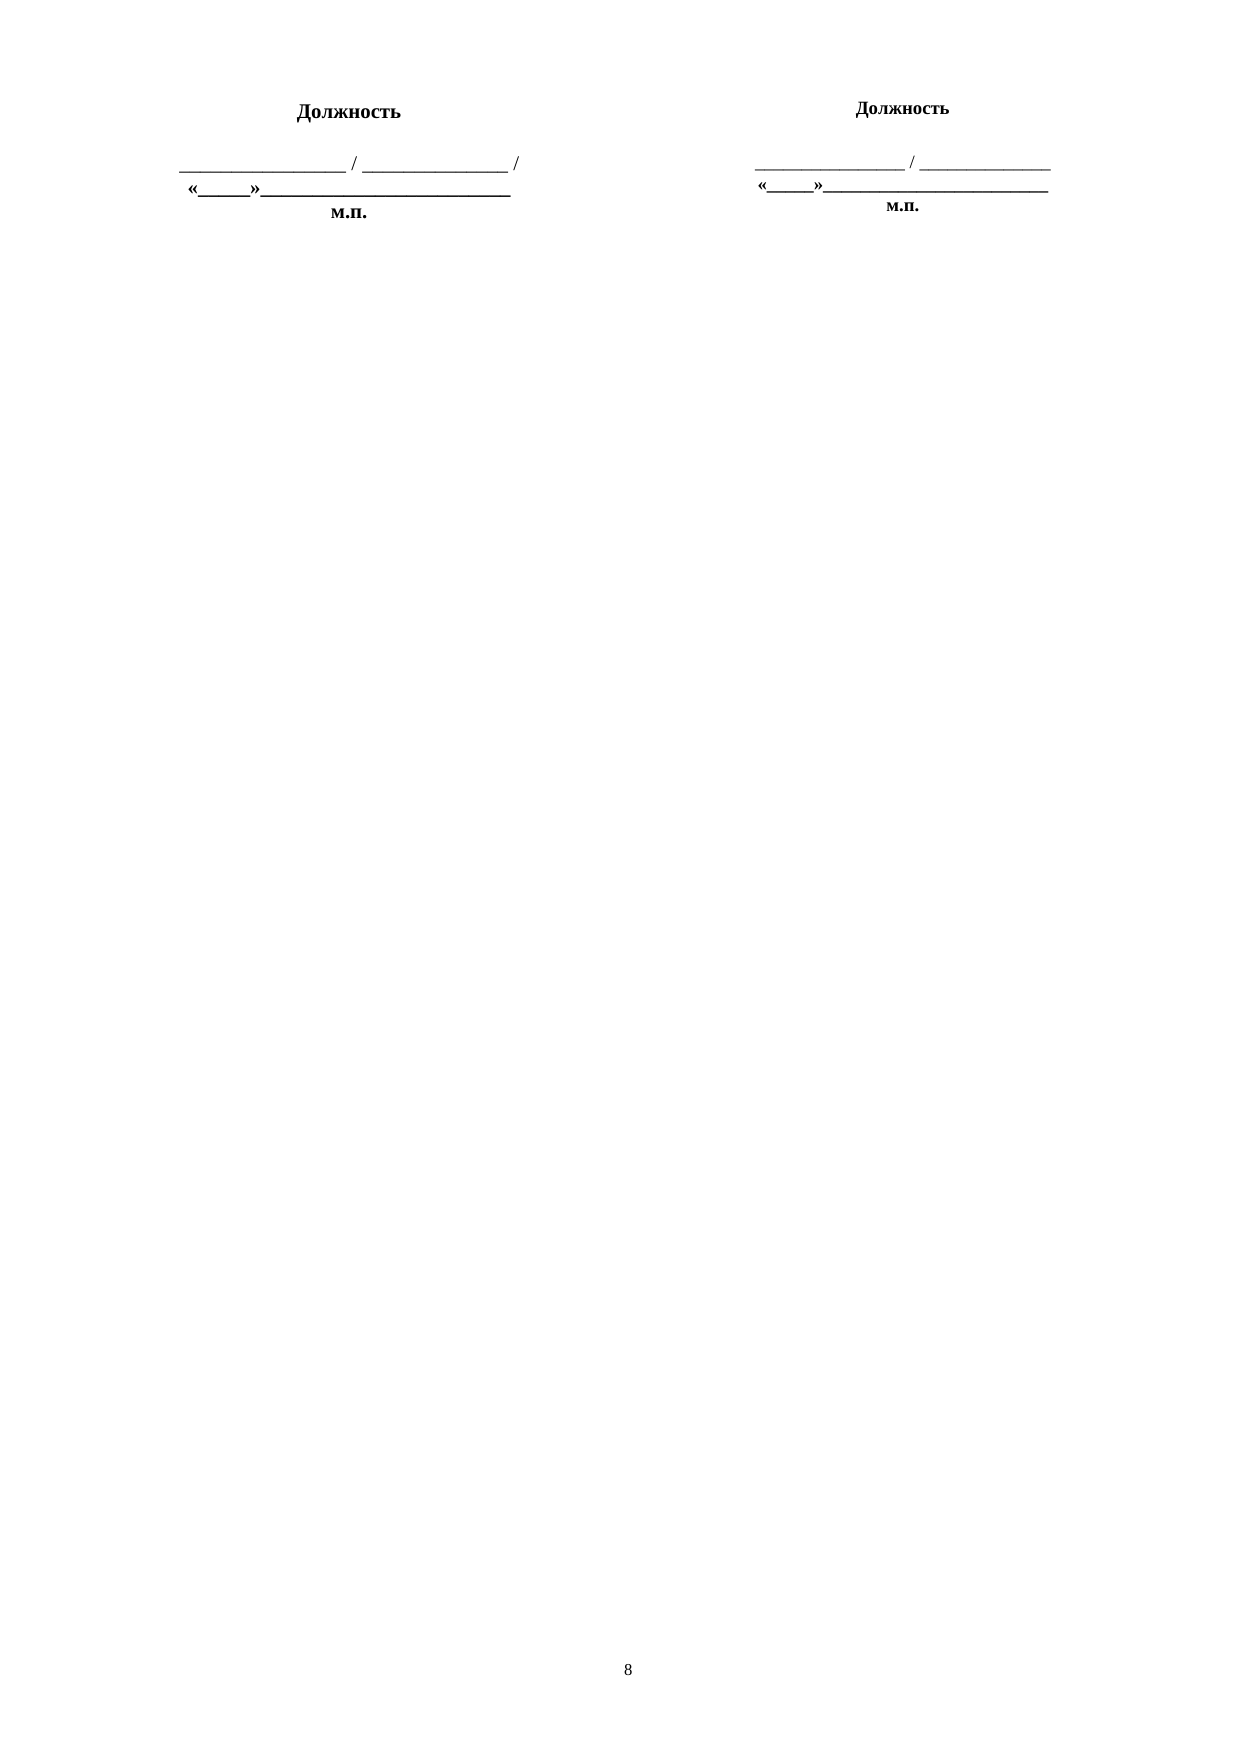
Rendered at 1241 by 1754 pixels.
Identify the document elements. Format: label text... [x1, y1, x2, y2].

table_cell Должность [74, 75, 623, 151]
table_cell ________________ / ______________ / «_____»________________________ м.п. [74, 151, 623, 223]
table_cell ________________ / ______________ «_____»________________________ м.п. [624, 151, 1182, 223]
table_cell Должность [624, 75, 1182, 151]
